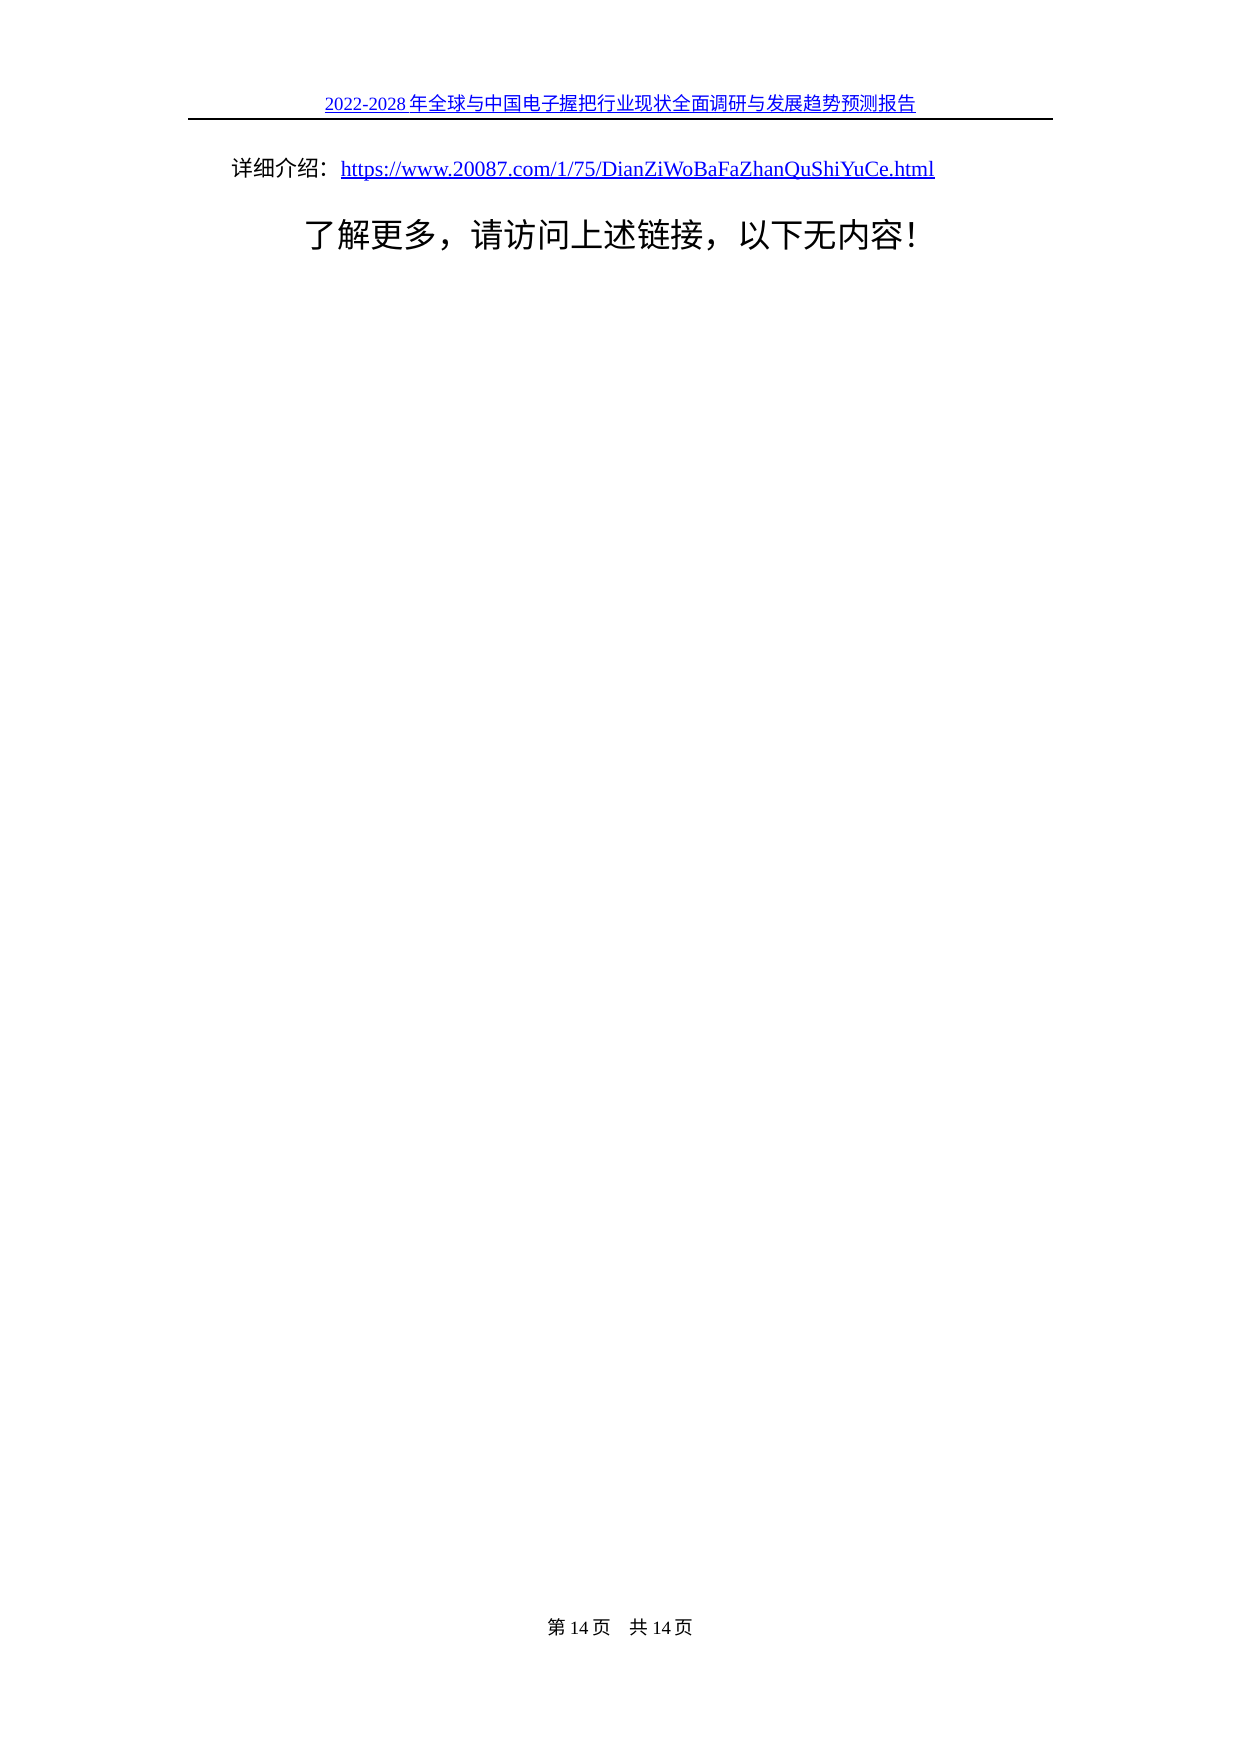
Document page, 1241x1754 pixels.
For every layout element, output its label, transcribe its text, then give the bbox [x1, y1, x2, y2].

title 了解更多，请访问上述链接，以下无内容！ [187, 200, 1053, 265]
text 详细介绍：https://www.20087.com/1/75/DianZiWoBaFaZhanQuShiYuCe.html [187, 150, 1053, 183]
